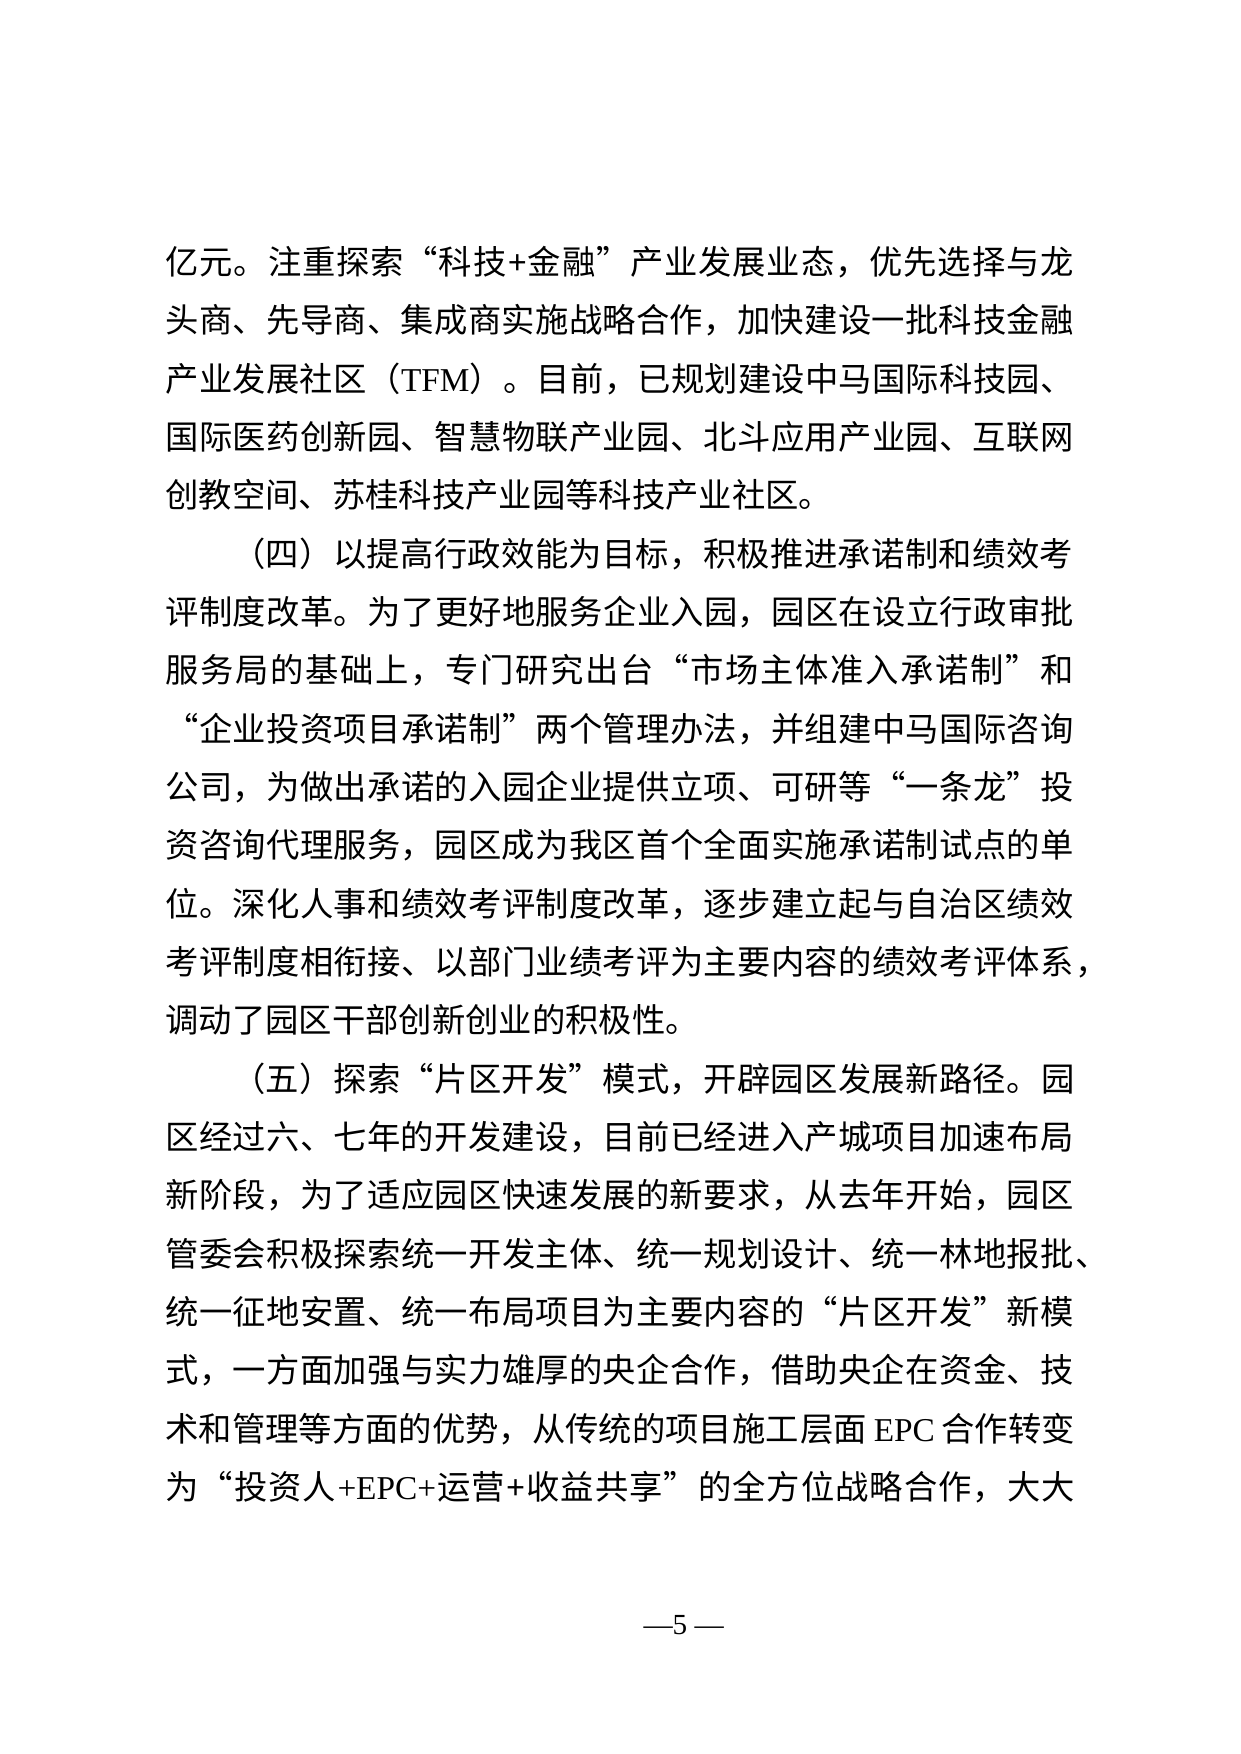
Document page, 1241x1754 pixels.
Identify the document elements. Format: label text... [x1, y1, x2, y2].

text （四）以提高行政效能为目标，积极推进承诺制和绩效考评制度改革。为了更好地服务企业入园，园区在设立行政审批服务局的基础上，专门研究出台“市场主体准入承诺制”和“企业投资项目承诺制”两个管理办法，并组建中马国际咨询公司，为做出承诺的入园企业提供立项、可研等“一条龙”投资咨询代理服务，园区成为我区首个全面实施承诺制试点的单位。深化人事和绩效考评制度改革，逐步建立起与自治区绩效考评制度相衔接、以部门业绩考评为主要内容的绩效考评体系，调动了园区干部创新创业的积极性。 [165, 519, 1075, 1043]
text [101, 1043, 1075, 1572]
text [101, 228, 1075, 519]
